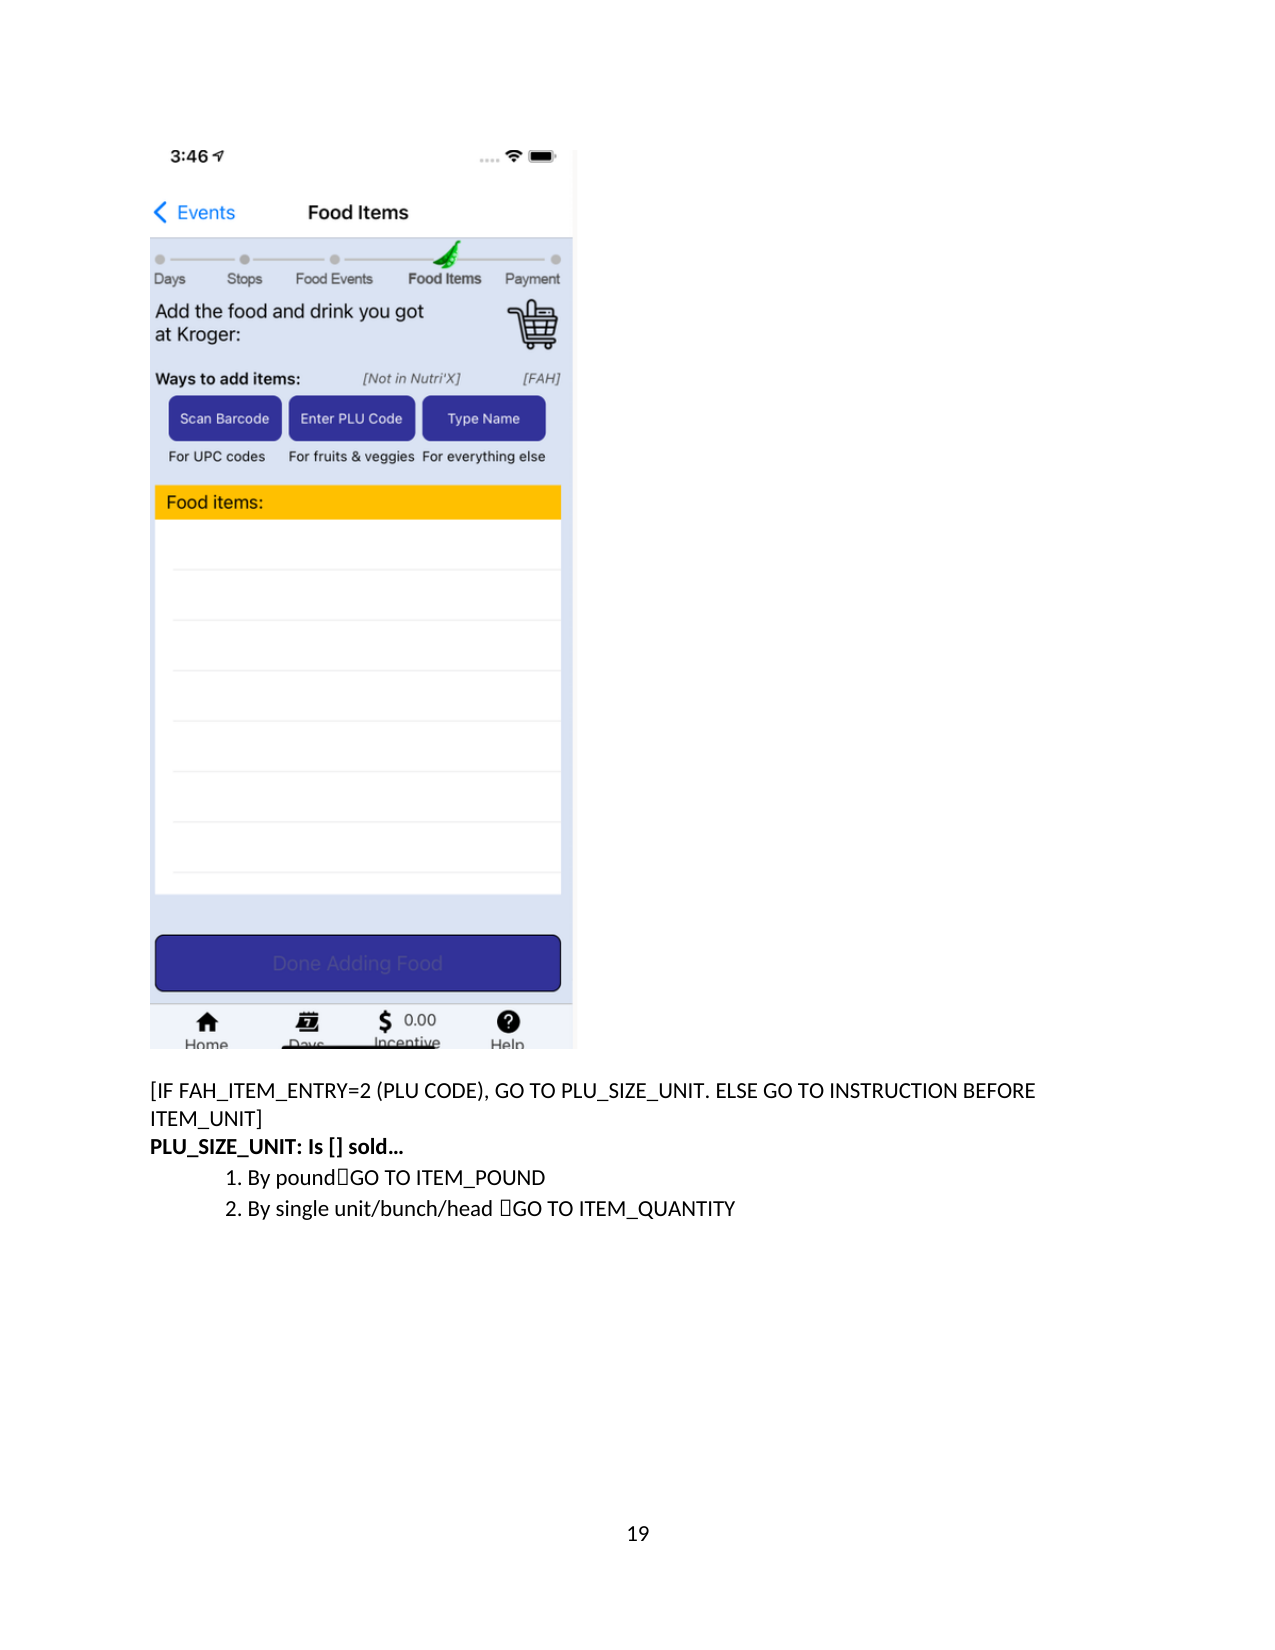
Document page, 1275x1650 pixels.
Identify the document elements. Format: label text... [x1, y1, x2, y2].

picture [150, 150, 578, 1049]
text PLU_SIZE_UNIT: Is [] sold… [150, 1132, 1125, 1161]
text 1. By poundGO TO ITEM_POUND [225, 1161, 1125, 1192]
text 2. By single unit/bunch/head GO TO ITEM_QUANTITY [225, 1192, 1125, 1223]
text [IF FAH_ITEM_ENTRY=2 (PLU CODE), GO TO PLU_SIZE_UNIT. ELSE GO TO INSTRUCTION BEFORE ITEM_UNIT] [150, 1076, 1125, 1132]
